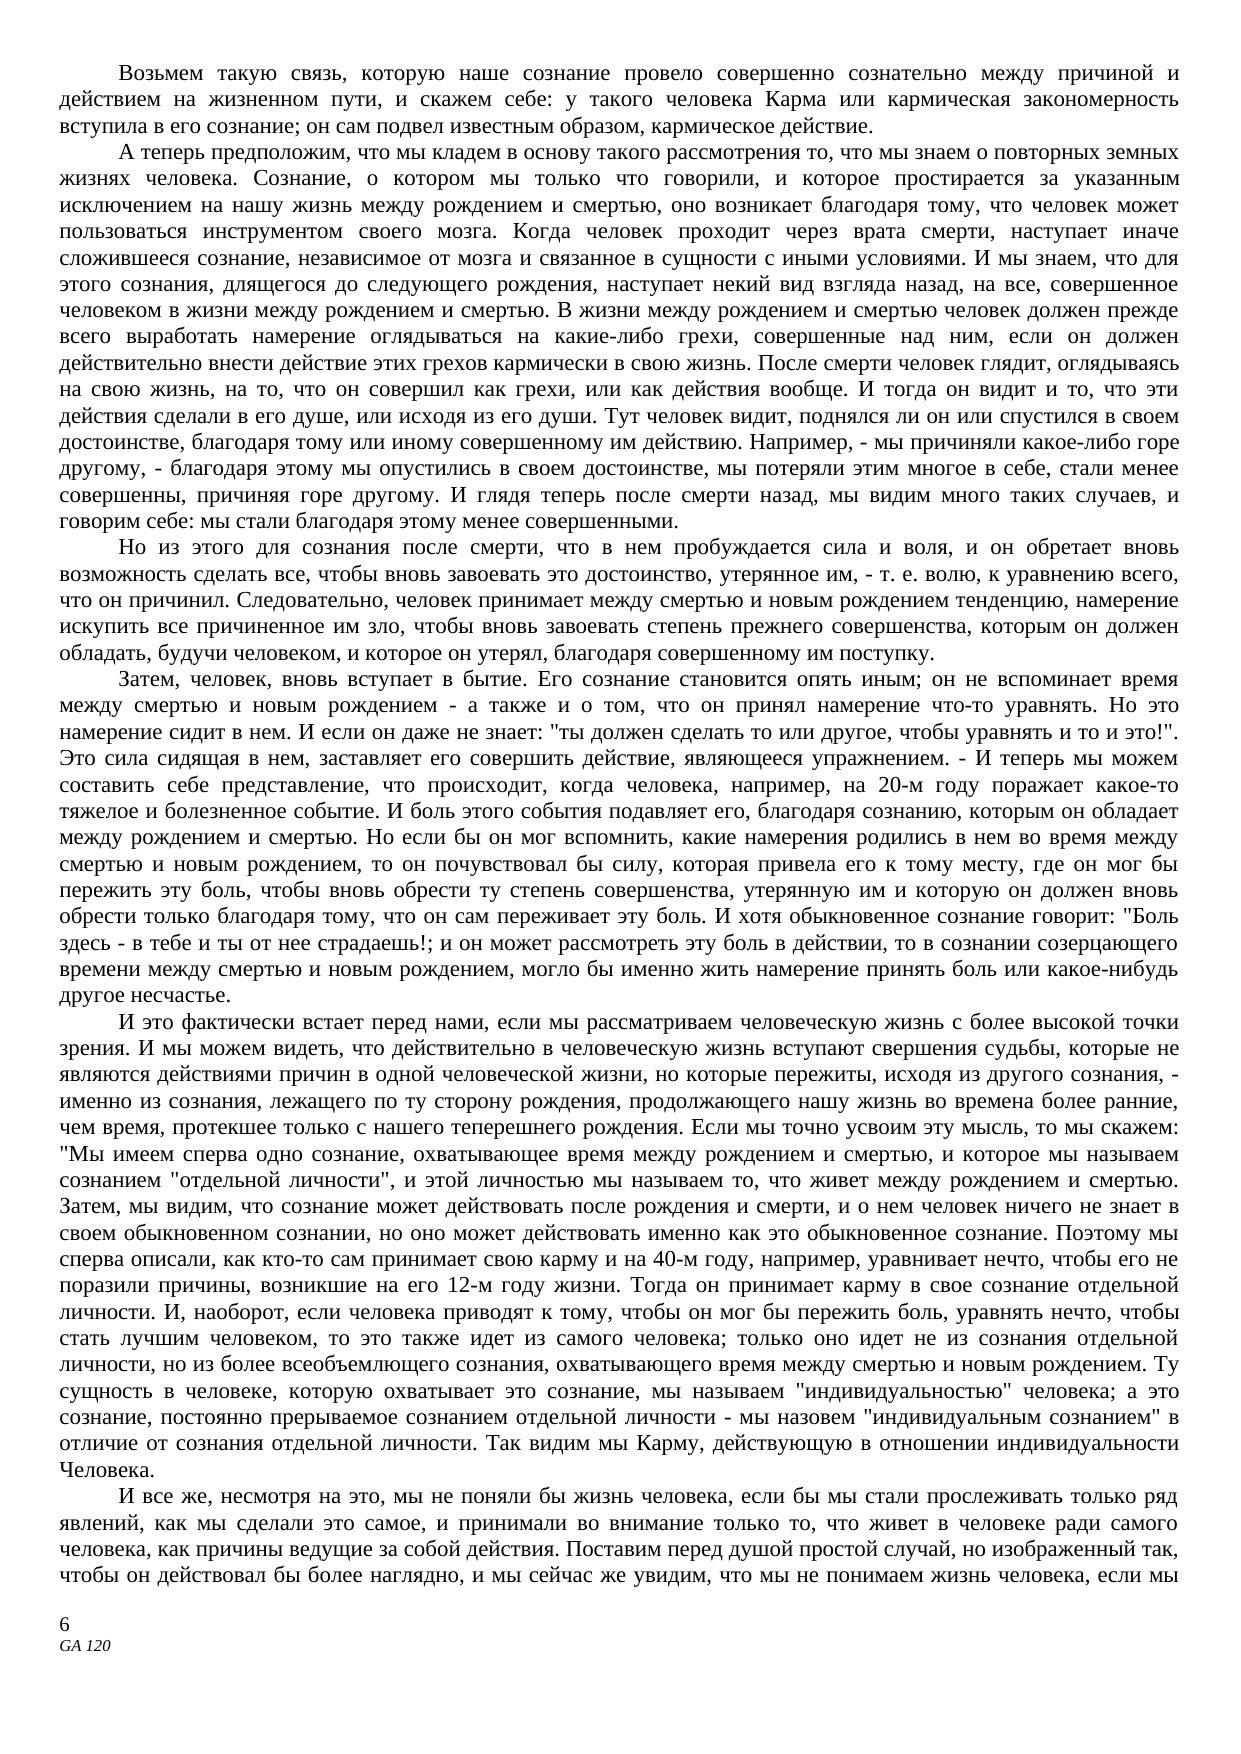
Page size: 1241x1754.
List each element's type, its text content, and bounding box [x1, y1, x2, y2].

text А теперь предположим, что мы кладем в основу такого рассмотрения то, что мы знаем о повторных земных жизнях человека. Сознание, о котором мы только что говорили, и которое простирается за указанным исключением на нашу жизнь между рождением и смертью, оно возникает благодаря тому, что человек может пользоваться инструментом своего мозга. Когда человек проходит через врата смерти, наступает иначе сложившееся сознание, независимое от мозга и связанное в сущности с иными условиями. И мы знаем, что для этого сознания, длящегося до следующего рождения, наступает некий вид взгляда назад, на все, совершенное человеком в жизни между рождением и смертью. В жизни между рождением и смертью человек должен прежде всего выработать намерение оглядываться на какие-либо грехи, совершенные над ним, если он должен действительно внести действие этих грехов кармически в свою жизнь. После смерти человек глядит, оглядываясь на свою жизнь, на то, что он совершил как грехи, или как действия вообще. И тогда он видит и то, что эти действия сделали в его душе, или исходя из его души. Тут человек видит, поднялся ли он или спустился в своем достоинстве, благодаря тому или иному совершенному им действию. Например, - мы причиняли какое-либо горе другому, - благодаря этому мы опустились в своем достоинстве, мы потеряли этим многое в себе, стали менее совершенны, причиняя горе другому. И глядя теперь после смерти назад, мы видим много таких случаев, и говорим себе: мы стали благодаря этому менее совершенными. [59, 138, 1181, 533]
text И это фактически встает перед нами, если мы рассматриваем человеческую жизнь с более высокой точки зрения. И мы можем видеть, что действительно в человеческую жизнь вступают свершения судьбы, которые не являются действиями причин в одной человеческой жизни, но которые пережиты, исходя из другого сознания, - именно из сознания, лежащего по ту сторону рождения, продолжающего нашу жизнь во времена более ранние, чем время, протекшее только с нашего теперешнего рождения. Если мы точно усвоим эту мысль, то мы скажем: "Мы имеем сперва одно сознание, охватывающее время между рождением и смертью, и которое мы называем сознанием "отдельной личности", и этой личностью мы называем то, что живет между рождением и смертью. Затем, мы видим, что сознание может действовать после рождения и смерти, и о нем человек ничего не знает в своем обыкновенном сознании, но оно может действовать именно как это обыкновенное сознание. Поэтому мы сперва описали, как кто-то сам принимает свою карму и на 40-м году, например, уравнивает нечто, чтобы его не поразили причины, возникшие на его 12-м году жизни. Тогда он принимает карму в свое сознание отдельной личности. И, наоборот, если человека приводят к тому, чтобы он мог бы пережить боль, уравнять нечто, чтобы стать лучшим человеком, то это также идет из самого человека; только оно идет не из сознания отдельной личности, но из более всеобъемлющего сознания, охватывающего время между смертью и новым рождением. Ту сущность в человеке, которую охватывает это сознание, мы называем "индивидуальностью" человека; а это сознание, постоянно прерываемое сознанием отдельной личности - мы назовем "индивидуальным сознанием" в отличие от сознания отдельной личности. Так видим мы Карму, действующую в отношении индивидуальности Человека. [59, 1008, 1181, 1482]
text Затем, человек, вновь вступает в бытие. Его сознание становится опять иным; он не вспоминает время между смертью и новым рождением - а также и о том, что он принял намерение что-то уравнять. Но это намерение сидит в нем. И если он даже не знает: "ты должен сделать то или другое, чтобы уравнять и то и это!". Это сила сидящая в нем, заставляет его совершить действие, являющееся упражнением. - И теперь мы можем составить себе представление, что происходит, когда человека, например, на 20-м году поражает какое-то тяжелое и болезненное событие. И боль этого события подавляет его, благодаря сознанию, которым он обладает между рождением и смертью. Но если бы он мог вспомнить, какие намерения родились в нем во время между смертью и новым рождением, то он почувствовал бы силу, которая привела его к тому месту, где он мог бы пережить эту боль, чтобы вновь обрести ту степень совершенства, утерянную им и которую он должен вновь обрести только благодаря тому, что он сам переживает эту боль. И хотя обыкновенное сознание говорит: "Боль здесь - в тебе и ты от нее страдаешь!; и он может рассмотреть эту боль в действии, то в сознании созерцающего времени между смертью и новым рождением, могло бы именно жить намерение принять боль или какое-нибудь другое несчастье. [59, 665, 1181, 1008]
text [59, 1482, 1181, 1588]
text Но из этого для сознания после смерти, что в нем пробуждается сила и воля, и он обретает вновь возможность сделать все, чтобы вновь завоевать это достоинство, утерянное им, - т. е. волю, к уравнению всего, что он причинил. Следовательно, человек принимает между смертью и новым рождением тенденцию, намерение искупить все причиненное им зло, чтобы вновь завоевать степень прежнего совершенства, которым он должен обладать, будучи человеком, и которое он утерял, благодаря совершенному им поступку. [59, 533, 1181, 665]
text Возьмем такую связь, которую наше сознание провело совершенно сознательно между причиной и действием на жизненном пути, и скажем себе: у такого человека Карма или кармическая закономерность вступила в его сознание; он сам подвел известным образом, кармическое действие. [59, 59, 1181, 138]
